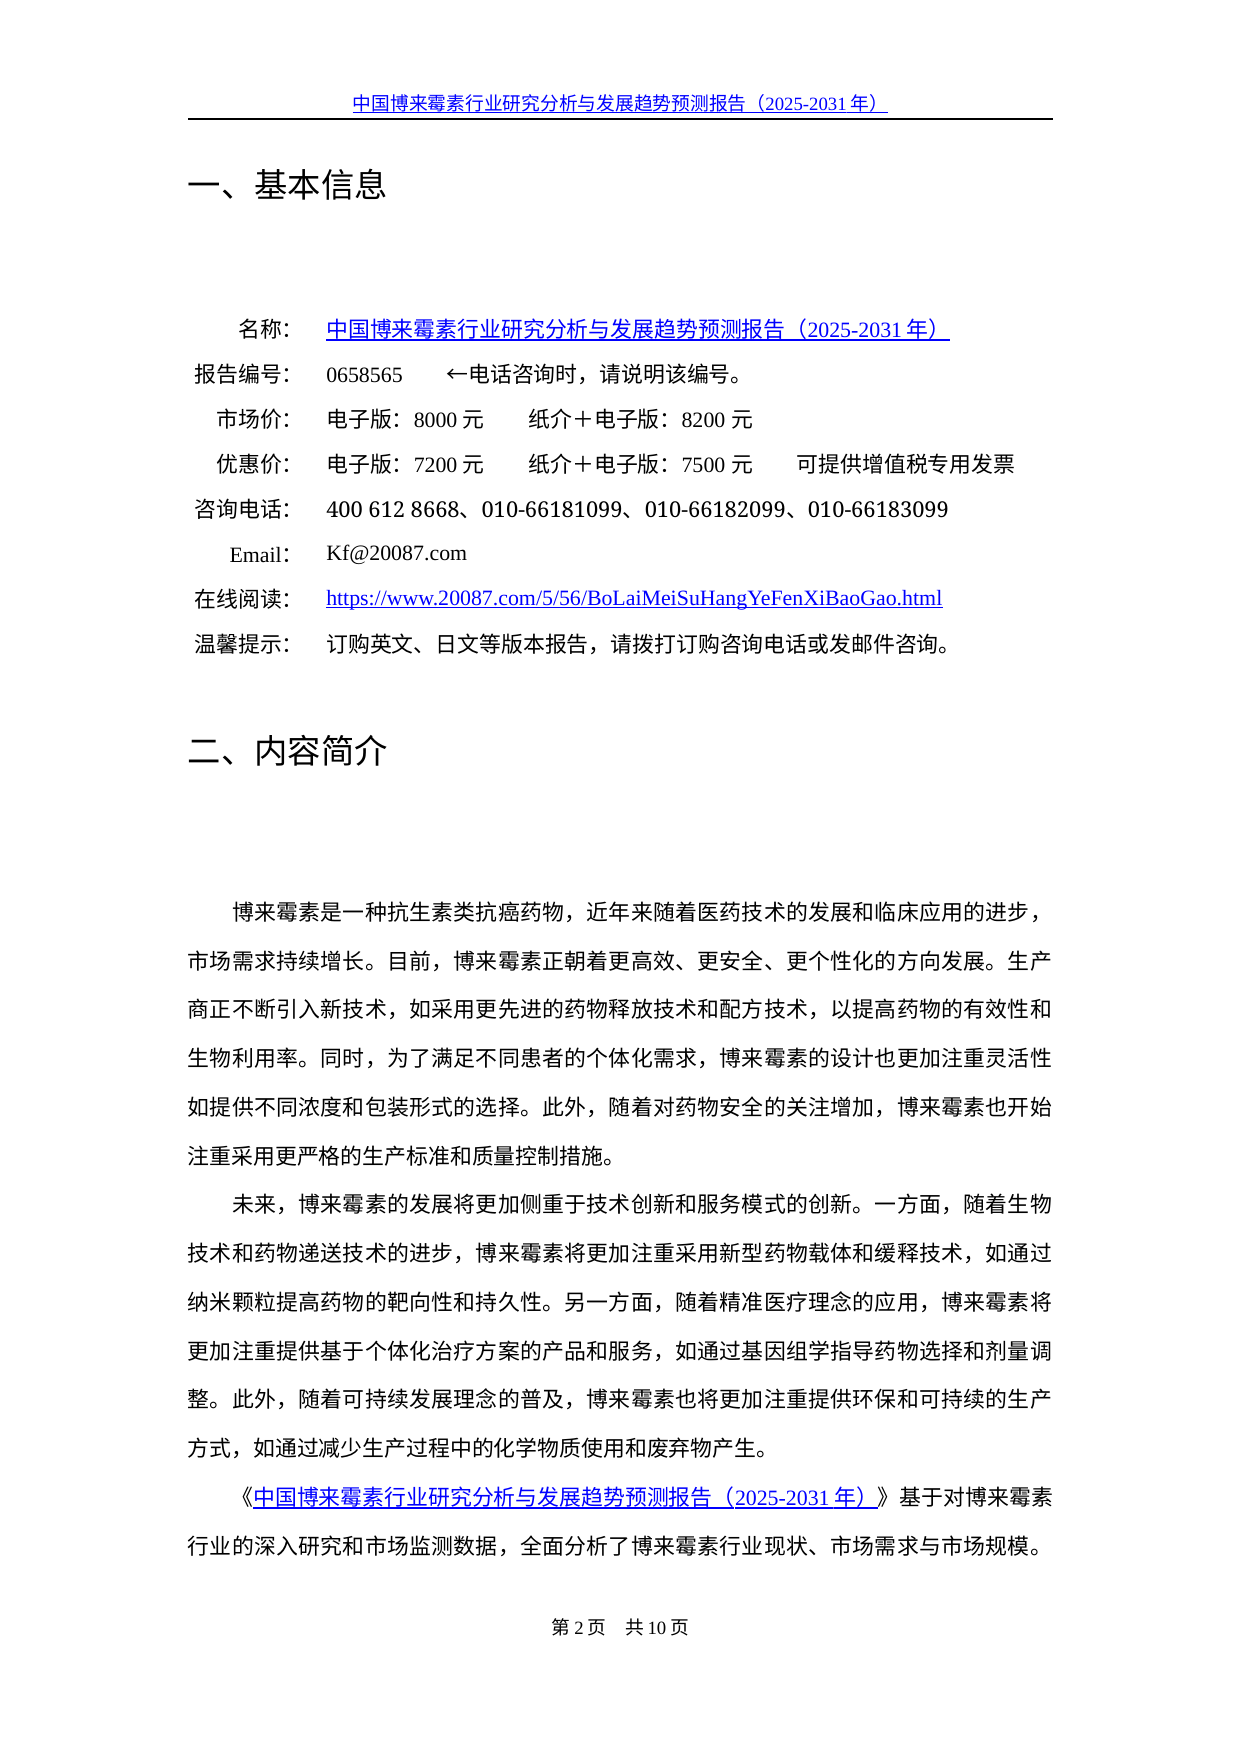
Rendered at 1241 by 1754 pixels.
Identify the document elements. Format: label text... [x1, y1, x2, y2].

table_cell 400 612 8668、010-66181099、010-66182099、010-66183099 [315, 492, 1073, 537]
table_cell 0658565 ←电话咨询时，请说明该编号。 [315, 357, 1073, 402]
table_header 中国博来霉素行业研究分析与发展趋势预测报告（2025-2031年） [315, 312, 1073, 357]
title 二、内容简介 [187, 717, 1053, 782]
table_cell 在线阅读： [167, 582, 315, 627]
table_cell 温馨提示： [167, 627, 315, 672]
table_cell 电子版：7200 元 纸介＋电子版：7500 元 可提供增值税专用发票 [315, 447, 1073, 492]
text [187, 894, 1053, 1561]
table_cell 市场价： [167, 402, 315, 447]
table_cell 订购英文、日文等版本报告，请拨打订购咨询电话或发邮件咨询。 [315, 627, 1073, 672]
title 一、基本信息 [187, 150, 1053, 215]
table_cell 电子版：8000 元 纸介＋电子版：8200 元 [315, 402, 1073, 447]
table_cell Email： [167, 537, 315, 582]
table_cell 报告编号： [167, 357, 315, 402]
table_cell Kf@20087.com [315, 537, 1073, 582]
table_cell 咨询电话： [167, 492, 315, 537]
table_cell 优惠价： [167, 447, 315, 492]
table_cell [315, 582, 1073, 627]
table_header 名称： [167, 312, 315, 357]
